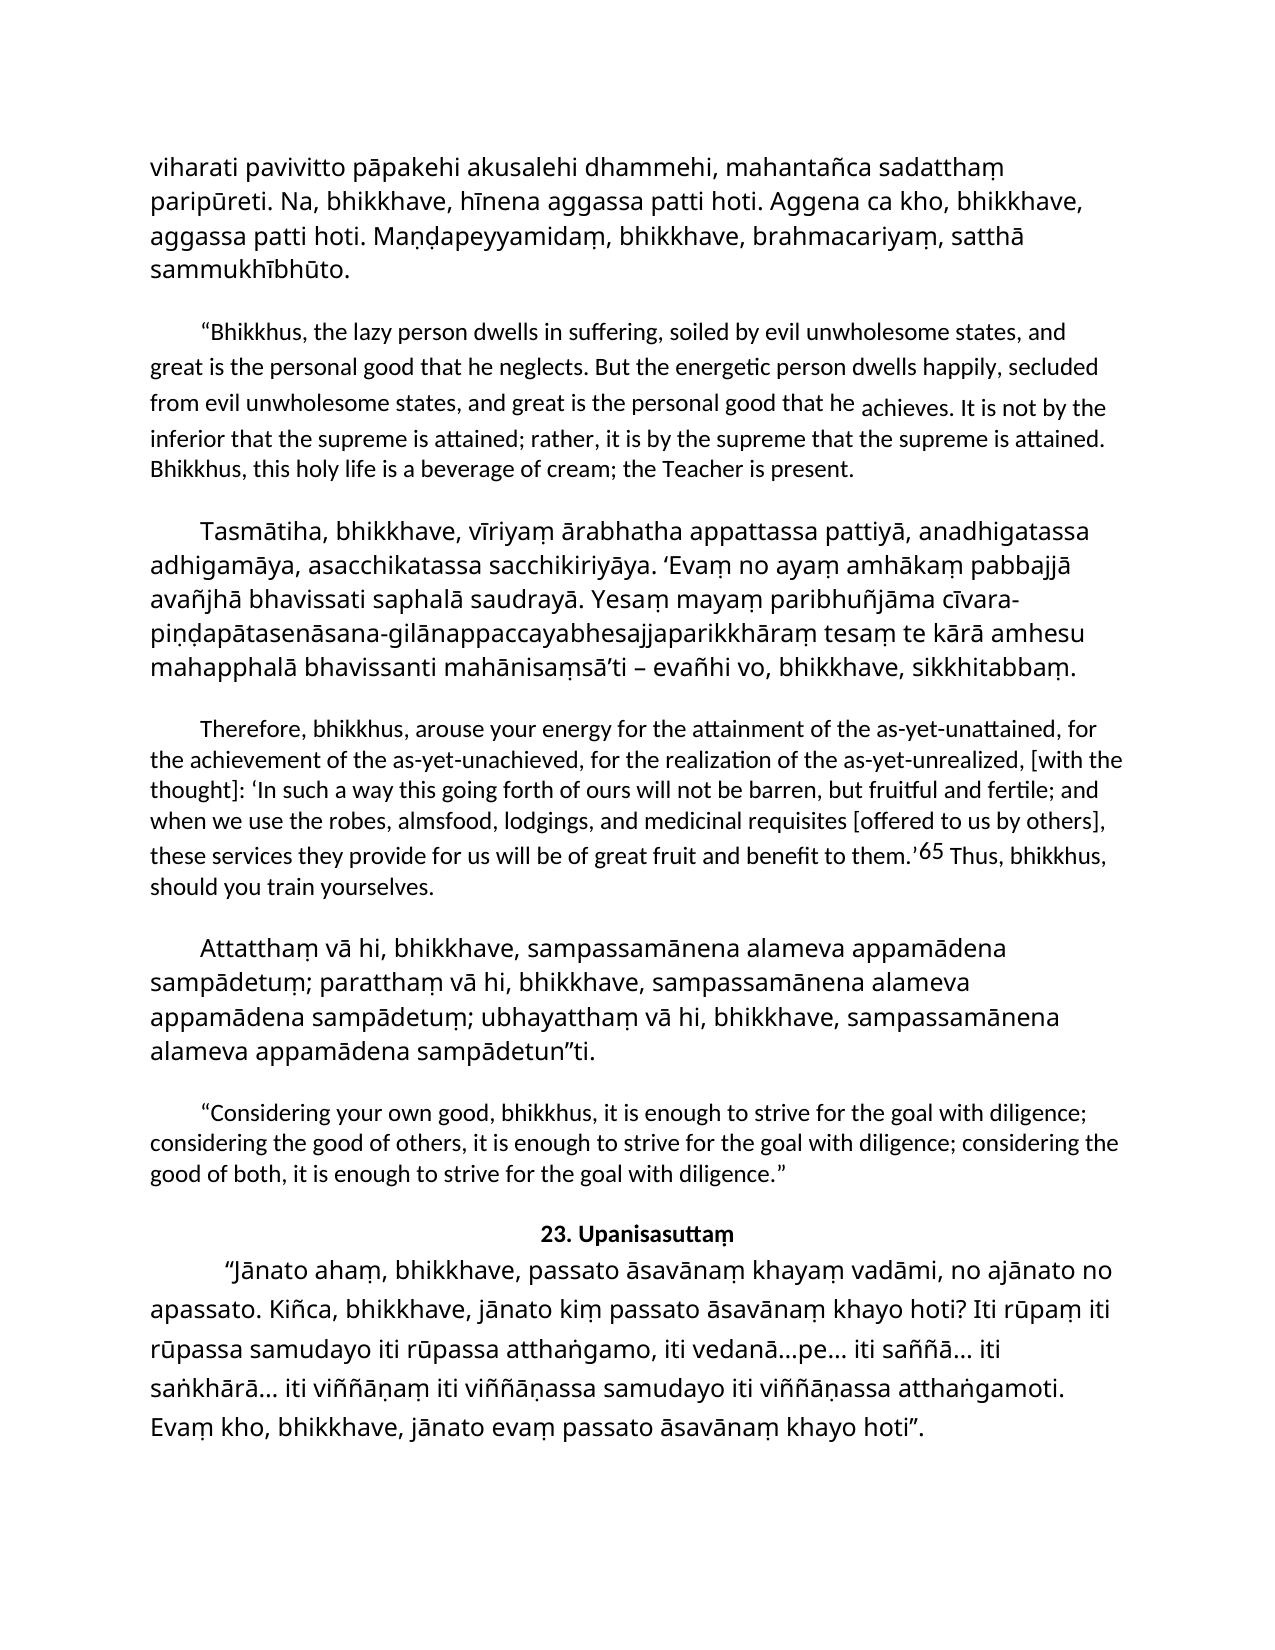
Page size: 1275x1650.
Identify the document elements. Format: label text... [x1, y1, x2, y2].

text ‘‘Jānato ahaṃ, bhikkhave, passato āsavānaṃ khayaṃ vadāmi, no ajānato no apassato. Kiñca, bhikkhave, jānato kiṃ passato āsavānaṃ khayo hoti? Iti rūpaṃ iti rūpassa samudayo iti rūpassa atthaṅgamo, iti vedanā…pe… iti saññā… iti saṅkhārā… iti viññāṇaṃ iti viññāṇassa samudayo iti viññāṇassa atthaṅgamoti. Evaṃ kho, bhikkhave, jānato evaṃ passato āsavānaṃ khayo hoti’’. [150, 1253, 1125, 1444]
text “Considering your own good, bhikkhus, it is enough to strive for the goal with diligence; considering the good of others, it is enough to strive for the goal with diligence; considering the good of both, it is enough to strive for the goal with diligence.” [150, 1097, 1125, 1188]
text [150, 150, 1125, 286]
text Therefore, bhikkhus, arouse your energy for the attainment of the as-yet-unattained, for the achievement of the as-yet-unachieved, for the realization of the as-yet-unrealized, [with the thought]: ‘In such a way this going forth of ours will not be barren, but fruitful and fertile; and when we use the robes, almsfood, lodgings, and medicinal requisites [offered to us by others], these services they provide for us will be of great fruit and benefit to them.’65 Thus, bhikkhus, should you train yourselves. [150, 713, 1125, 901]
text “Bhikkhus, the lazy person dwells in suffering, soiled by evil unwholesome states, and great is the personal good that he neglects. But the energetic person dwells happily, secluded from evil unwholesome states, and great is the personal good that he achieves. It is not by the inferior that the supreme is attained; rather, it is by the supreme that the supreme is attained. Bhikkhus, this holy life is a beverage of cream; the Teacher is present. [150, 316, 1125, 484]
text 23. Upanisasuttaṃ [150, 1218, 1125, 1248]
text Attatthaṃ vā hi, bhikkhave, sampassamānena alameva appamādena sampādetuṃ; paratthaṃ vā hi, bhikkhave, sampassamānena alameva appamādena sampādetuṃ; ubhayatthaṃ vā hi, bhikkhave, sampassamānena alameva appamādena sampādetun’’ti. [150, 931, 1125, 1067]
text Tasmātiha, bhikkhave, vīriyaṃ ārabhatha appattassa pattiyā, anadhigatassa adhigamāya, asacchikatassa sacchikiriyāya. ‘Evaṃ no ayaṃ amhākaṃ pabbajjā avañjhā bhavissati saphalā saudrayā. Yesaṃ mayaṃ paribhuñjāma cīvara-piṇḍapātasenāsana-gilānappaccayabhesajjaparikkhāraṃ tesaṃ te kārā amhesu mahapphalā bhavissanti mahānisaṃsā’ti – evañhi vo, bhikkhave, sikkhitabbaṃ. [150, 513, 1125, 684]
